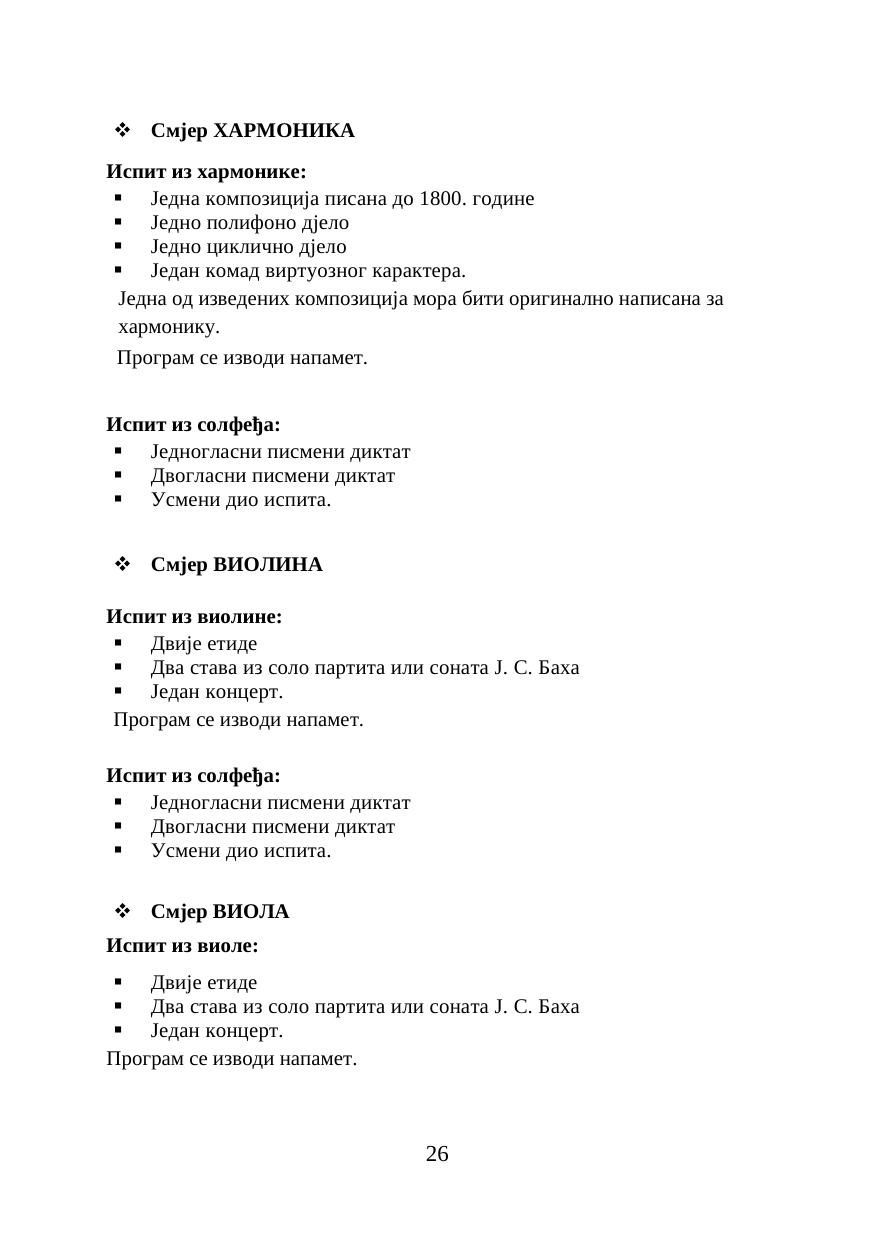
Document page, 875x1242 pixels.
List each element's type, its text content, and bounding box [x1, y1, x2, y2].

text Програм се изводи напамет. [106, 345, 726, 369]
list Два става из соло партита или соната Ј. С. Баха [113, 994, 770, 1018]
list Смјер ВИОЛИНА [113, 524, 370, 576]
list Један концерт. [113, 679, 770, 703]
list Двогласни писмени диктат [113, 463, 770, 487]
text Испит из солфеђа: [106, 762, 770, 787]
list Једногласни писмени диктат [113, 789, 770, 814]
text Испит из солфеђа: [106, 412, 770, 436]
list Двије етиде [113, 631, 770, 655]
text Програм се изводи напамет. [113, 707, 389, 731]
list Једногласни писмени диктат [113, 439, 770, 463]
list Једно полифоно дјело [113, 210, 770, 234]
list Један комад виртуозног карактера. [113, 258, 770, 282]
list Два става из соло партита или соната Ј. С. Баха [113, 655, 770, 679]
list Смјер ХАРМОНИКА [113, 118, 770, 142]
list Усмени дио испита. [113, 487, 770, 511]
list Једна композиција писана до 1800. године [113, 186, 770, 210]
text Програм се изводи напамет. [106, 1046, 770, 1069]
list Смјер ВИОЛА [113, 899, 338, 923]
list Двије етиде [113, 969, 770, 994]
list Усмени дио испита. [113, 838, 770, 862]
text Испит из виолине: [106, 576, 370, 628]
list Један концерт. [113, 1018, 770, 1042]
text Једна од изведених композиција мора бити оригинално написана за хармонику. [118, 286, 726, 338]
text Испит из виоле: [106, 933, 338, 957]
list Једно циклично дјело [113, 234, 770, 258]
list Двогласни писмени диктат [113, 814, 770, 838]
text Испит из хармонике: [106, 159, 770, 183]
